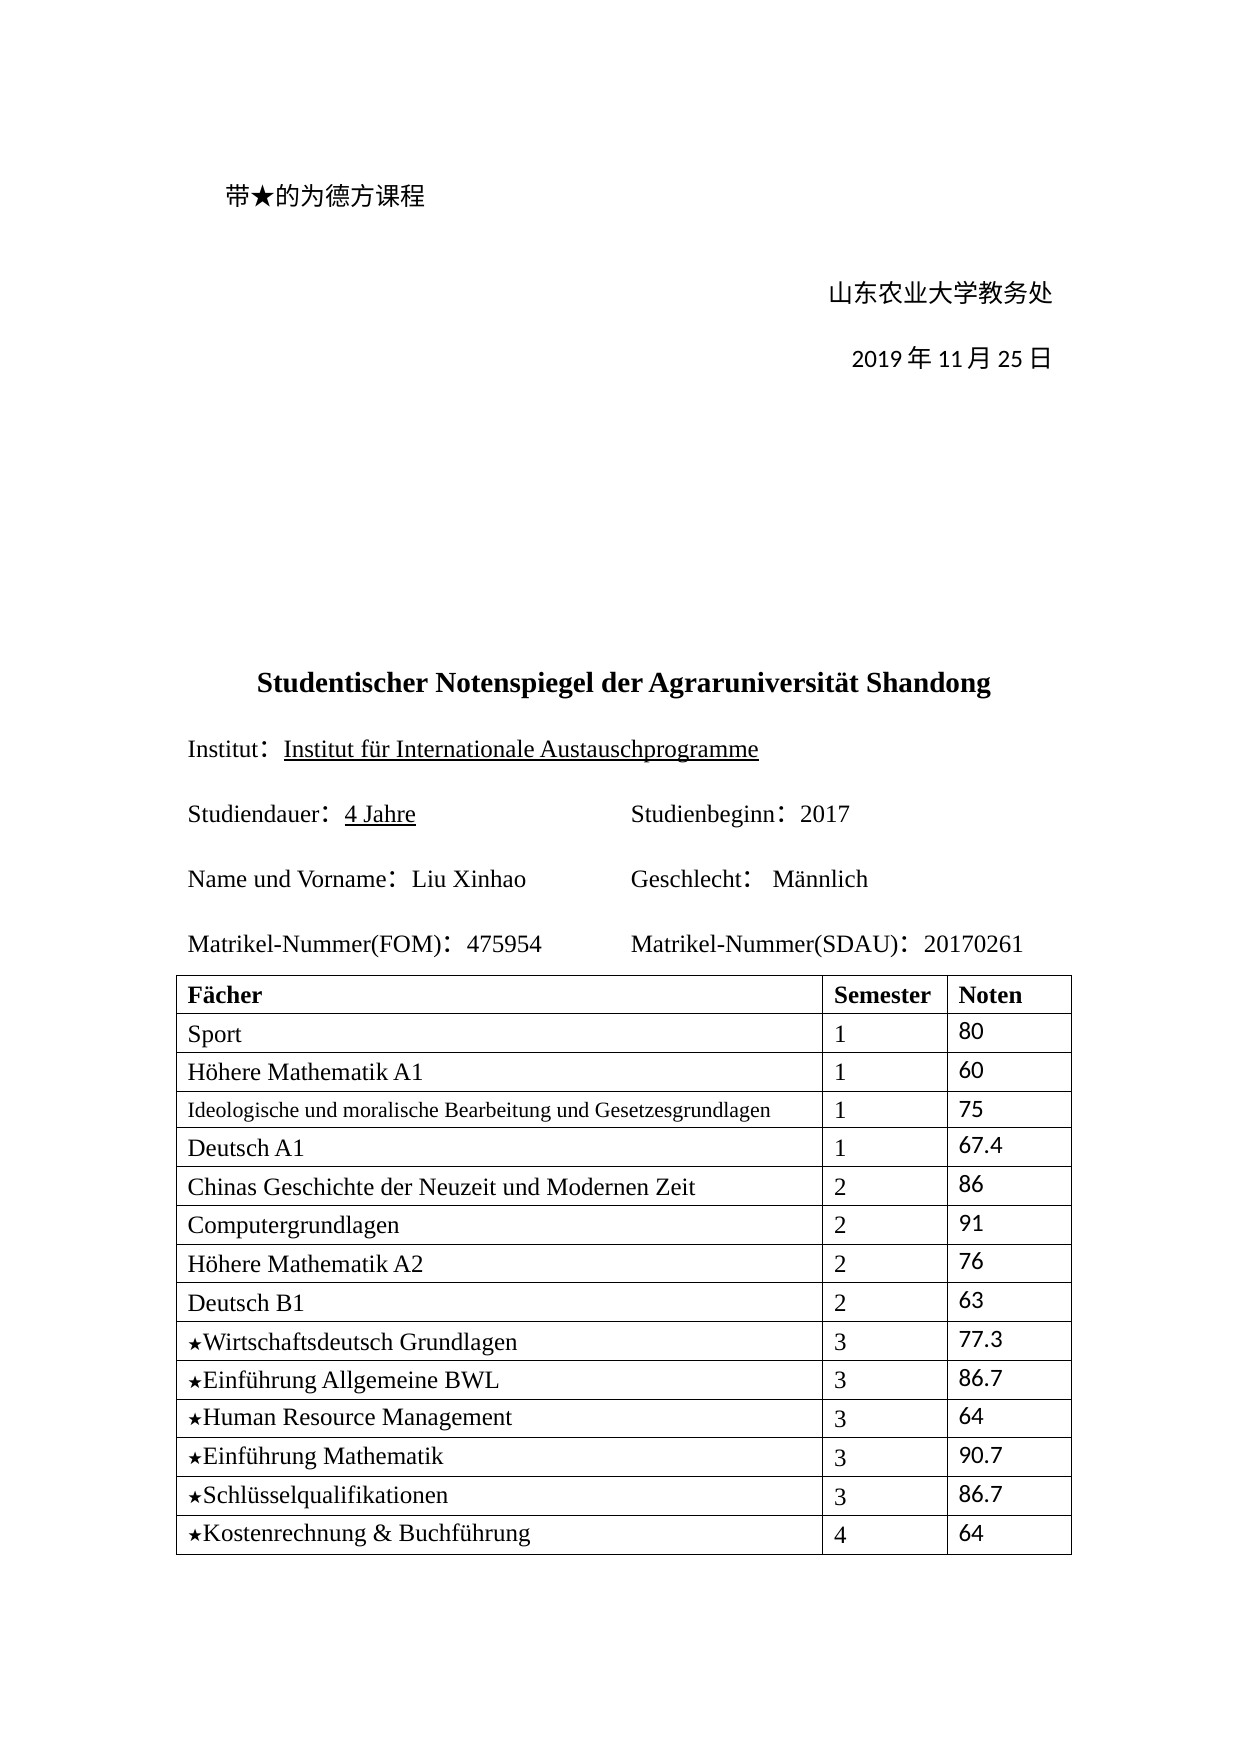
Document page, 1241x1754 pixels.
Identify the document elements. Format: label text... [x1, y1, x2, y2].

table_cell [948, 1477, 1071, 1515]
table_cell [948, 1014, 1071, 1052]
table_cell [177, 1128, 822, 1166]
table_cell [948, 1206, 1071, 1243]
text 带★的为德方课程 [187, 162, 1053, 227]
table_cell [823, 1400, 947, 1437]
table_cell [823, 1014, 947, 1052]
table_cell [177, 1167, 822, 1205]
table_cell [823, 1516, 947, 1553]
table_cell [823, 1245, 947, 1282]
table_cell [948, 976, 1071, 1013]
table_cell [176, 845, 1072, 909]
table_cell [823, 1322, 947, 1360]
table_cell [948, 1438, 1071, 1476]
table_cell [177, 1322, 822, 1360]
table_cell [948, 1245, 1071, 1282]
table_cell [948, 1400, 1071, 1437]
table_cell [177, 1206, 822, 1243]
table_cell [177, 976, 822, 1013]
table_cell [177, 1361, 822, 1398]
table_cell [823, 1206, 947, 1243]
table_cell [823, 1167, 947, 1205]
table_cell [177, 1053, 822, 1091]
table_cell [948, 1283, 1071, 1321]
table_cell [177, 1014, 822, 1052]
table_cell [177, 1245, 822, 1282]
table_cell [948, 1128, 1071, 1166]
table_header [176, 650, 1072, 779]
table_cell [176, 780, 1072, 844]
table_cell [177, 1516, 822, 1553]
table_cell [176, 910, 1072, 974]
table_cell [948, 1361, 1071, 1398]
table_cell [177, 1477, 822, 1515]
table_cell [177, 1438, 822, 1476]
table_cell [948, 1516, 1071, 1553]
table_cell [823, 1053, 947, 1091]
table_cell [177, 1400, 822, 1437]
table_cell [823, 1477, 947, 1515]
text 山东农业大学教务处 [262, 259, 1053, 324]
text 2019年11月25日 [262, 324, 1053, 389]
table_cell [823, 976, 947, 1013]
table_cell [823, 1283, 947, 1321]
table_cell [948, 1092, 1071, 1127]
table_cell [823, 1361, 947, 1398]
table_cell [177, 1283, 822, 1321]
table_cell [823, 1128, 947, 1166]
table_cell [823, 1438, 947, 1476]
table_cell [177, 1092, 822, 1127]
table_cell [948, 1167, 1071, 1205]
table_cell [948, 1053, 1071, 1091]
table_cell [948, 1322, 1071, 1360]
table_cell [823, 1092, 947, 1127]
